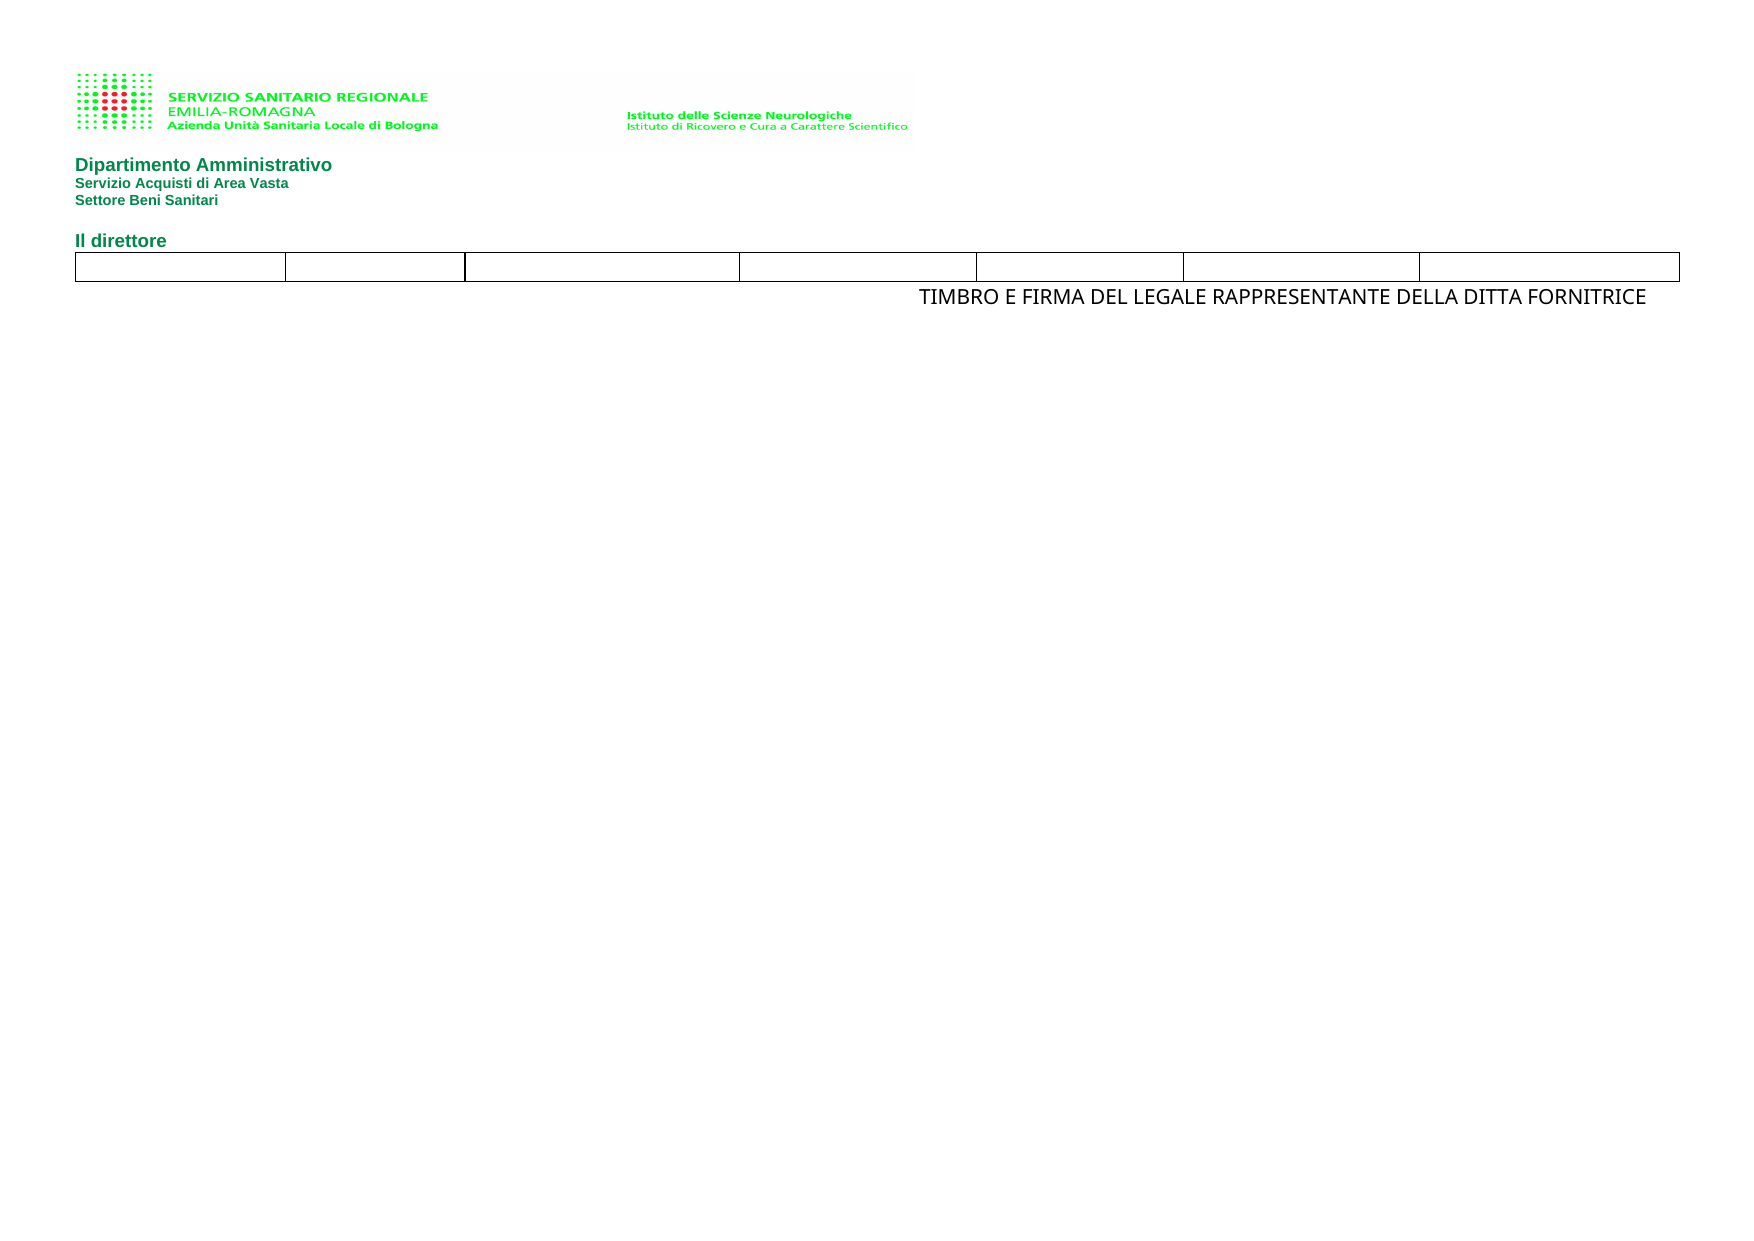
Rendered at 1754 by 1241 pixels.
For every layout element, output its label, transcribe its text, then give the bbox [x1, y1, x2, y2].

table_cell [286, 253, 464, 281]
text TIMBRO E FIRMA DEL LEGALE RAPPRESENTANTE DELLA DITTA FORNITRICE [75, 282, 1647, 311]
table_cell [1184, 253, 1419, 281]
table_cell [76, 253, 285, 281]
table_cell [977, 253, 1183, 281]
table_cell [740, 253, 976, 281]
table_cell [466, 253, 739, 281]
table_cell [1420, 253, 1679, 281]
picture [75, 73, 915, 154]
